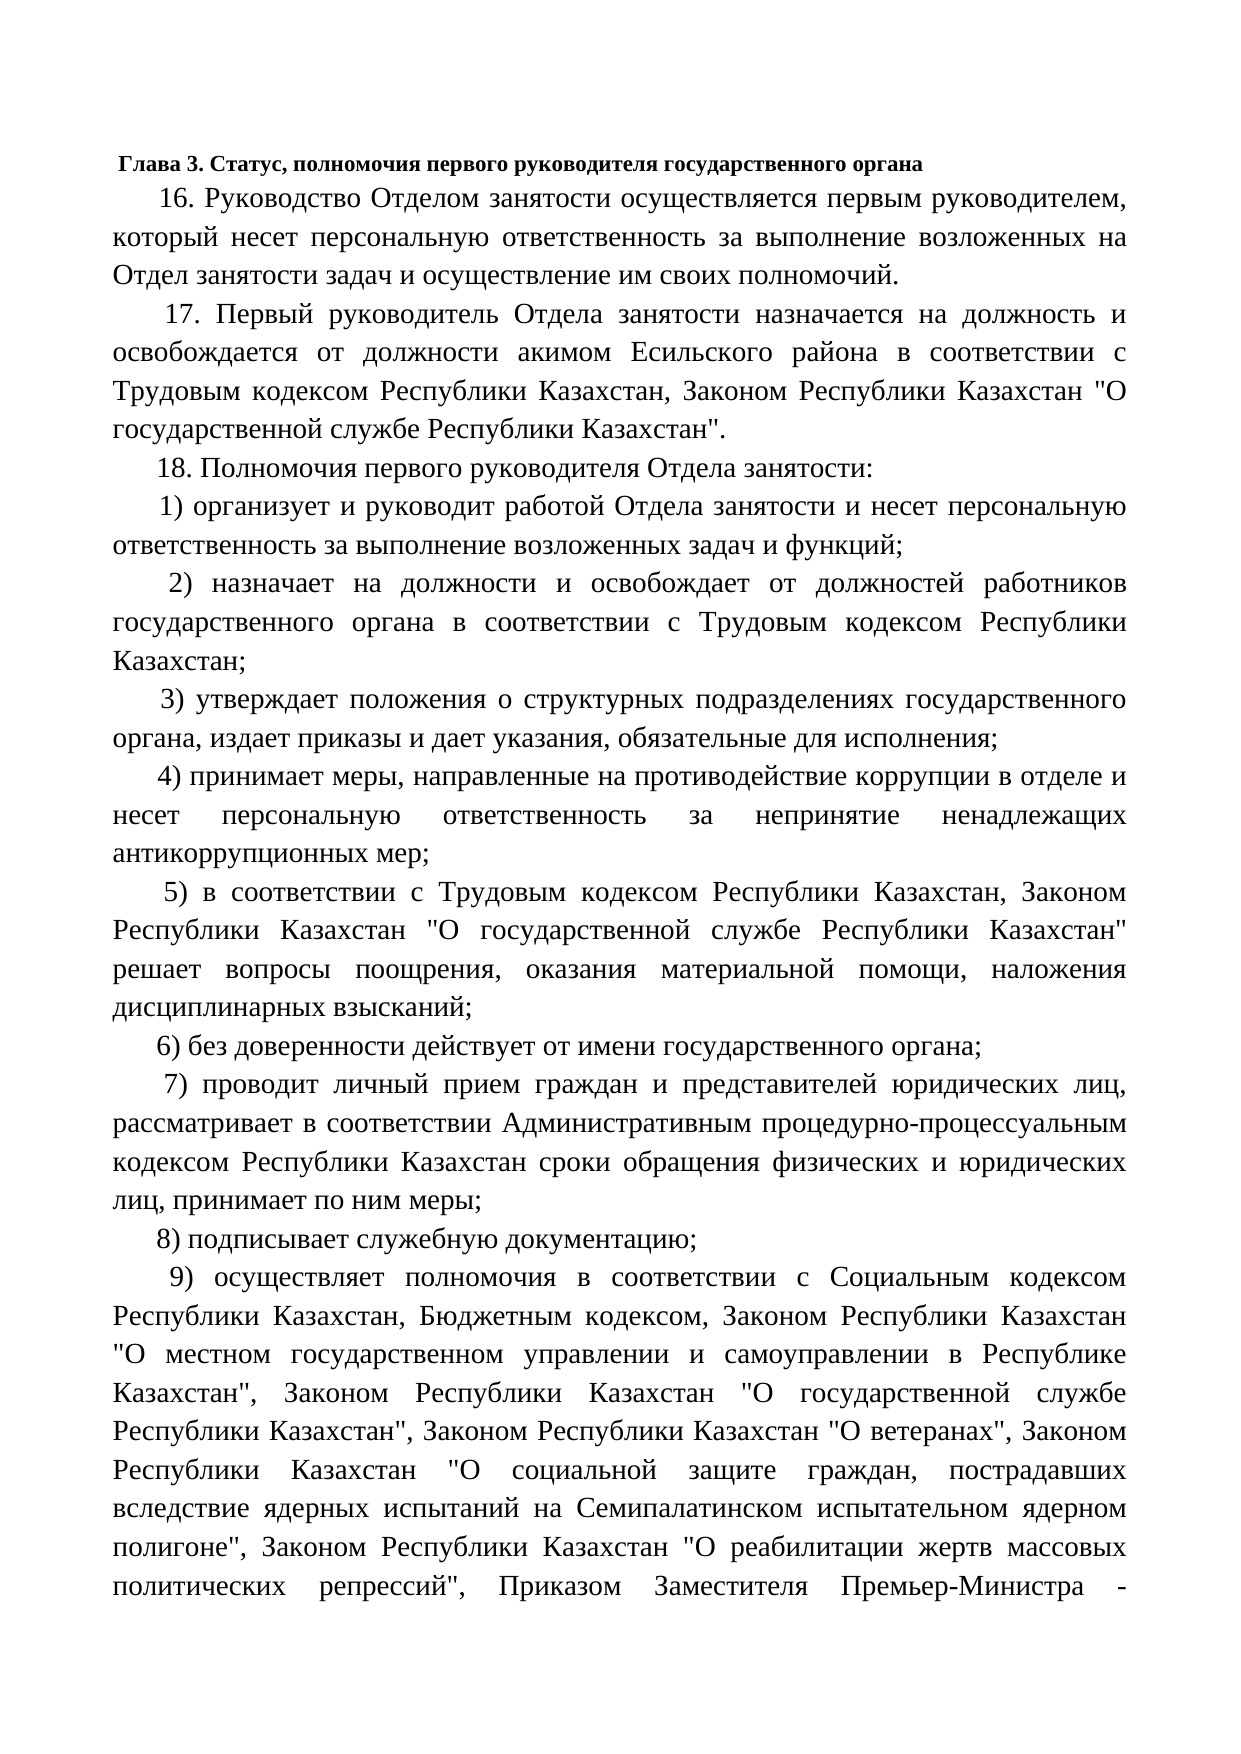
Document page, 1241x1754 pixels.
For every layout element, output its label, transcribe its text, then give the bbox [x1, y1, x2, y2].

text 7) проводит личный прием граждан и представителей юридических лиц, рассматривает в соответствии Административным процедурно-процессуальным кодексом Республики Казахстан сроки обращения физических и юридических лиц, принимает по ним меры; [112, 1067, 1128, 1216]
text 5) в соответствии с Трудовым кодексом Республики Казахстан, Законом Республики Казахстан "О государственной службе Республики Казахстан" решает вопросы поощрения, оказания материальной помощи, наложения дисциплинарных взысканий; [112, 874, 1128, 1023]
text 4) принимает меры, направленные на противодействие коррупции в отделе и несет персональную ответственность за непринятие ненадлежащих антикоррупционных мер; [112, 758, 1128, 869]
text 6) без доверенности действует от имени государственного органа; [112, 1028, 1128, 1062]
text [112, 1259, 1128, 1601]
text 8) подписывает служебную документацию; [112, 1221, 1128, 1254]
text 17. Первый руководитель Отдела занятости назначается на должность и освобождается от должности акимом Есильского района в соответствии с Трудовым кодексом Республики Казахстан, Законом Республики Казахстан "О государственной службе Республики Казахстан". [112, 296, 1128, 445]
text 16. Руководство Отделом занятости осуществляется первым руководителем, который несет персональную ответственность за выполнение возложенных на Отдел занятости задач и осуществление им своих полномочий. [112, 180, 1128, 291]
text 18. Полномочия первого руководителя Отдела занятости: [112, 450, 1128, 483]
text Глава 3. Статус, полномочия первого руководителя государственного органа [112, 150, 1128, 176]
text 1) организует и руководит работой Отдела занятости и несет персональную ответственность за выполнение возложенных задач и функций; [112, 488, 1128, 561]
text 2) назначает на должности и освобождает от должностей работников государственного органа в соответствии с Трудовым кодексом Республики Казахстан; [112, 566, 1128, 676]
text 3) утверждает положения о структурных подразделениях государственного органа, издает приказы и дает указания, обязательные для исполнения; [112, 681, 1128, 753]
